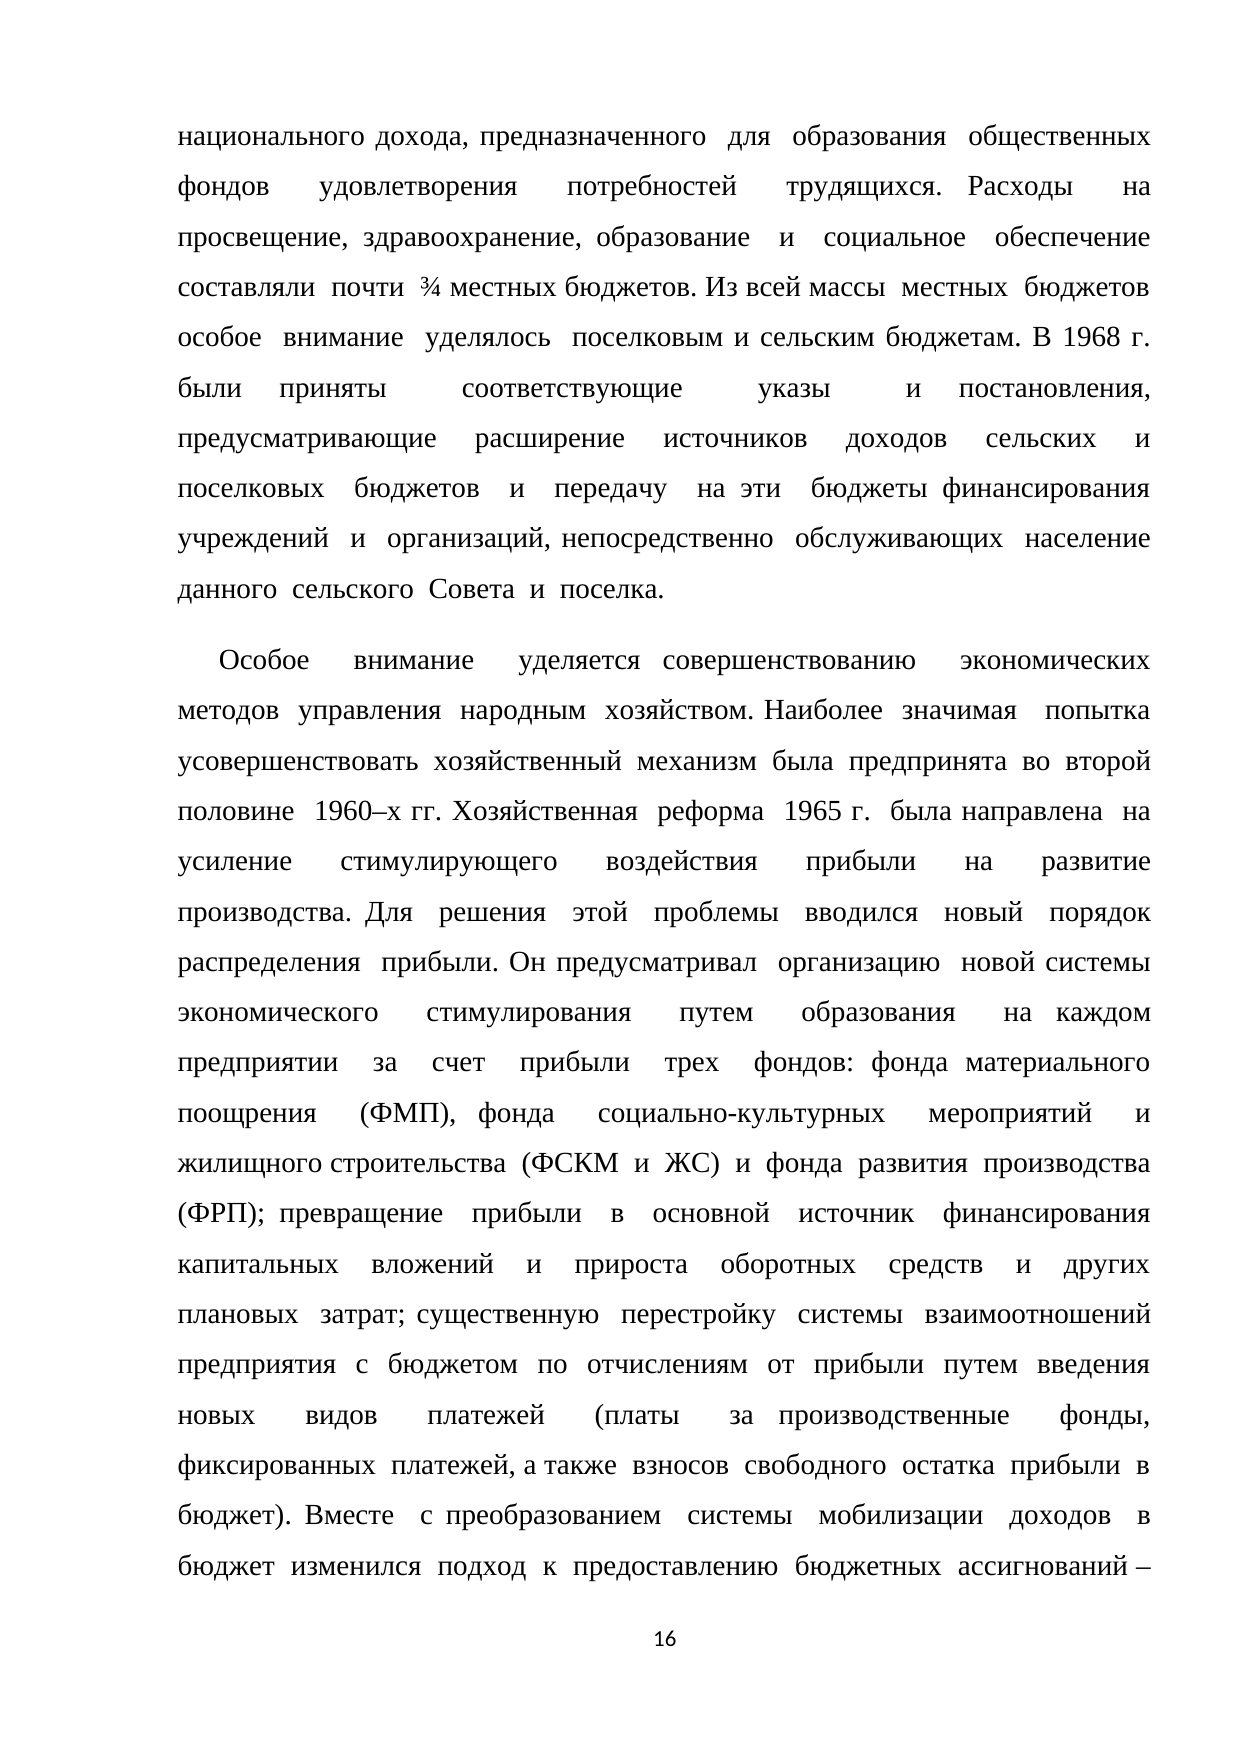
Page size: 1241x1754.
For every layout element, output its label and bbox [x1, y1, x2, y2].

text [177, 118, 1152, 604]
text [177, 642, 1152, 1581]
